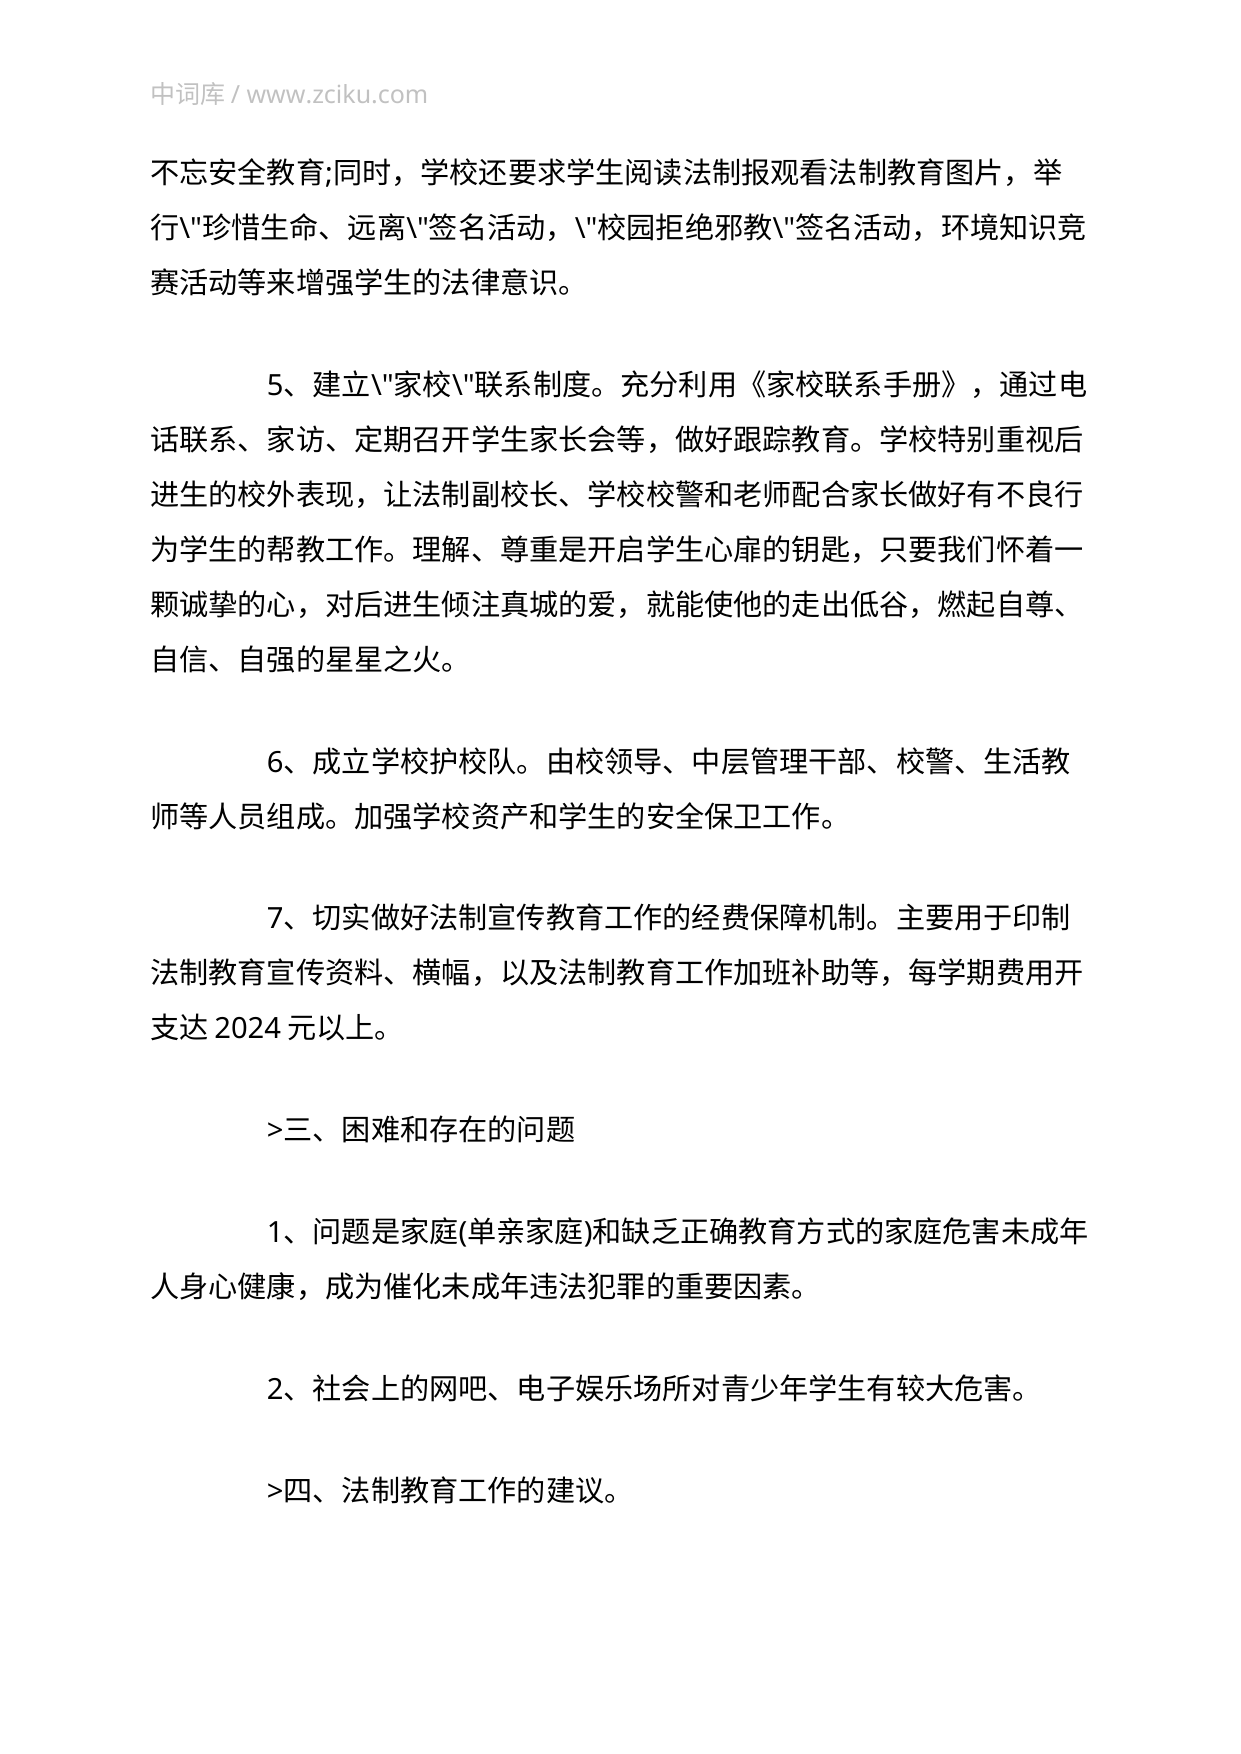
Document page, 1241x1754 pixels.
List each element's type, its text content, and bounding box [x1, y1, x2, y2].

text 1、问题是家庭(单亲家庭)和缺乏正确教育方式的家庭危害未成年人身心健康，成为催化未成年违法犯罪的重要因素。 [150, 1209, 1090, 1306]
text >三、困难和存在的问题 [150, 1107, 1090, 1149]
text >四、法制教育工作的建议。 [150, 1467, 1090, 1510]
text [150, 150, 1090, 302]
text 7、切实做好法制宣传教育工作的经费保障机制。主要用于印制法制教育宣传资料、横幅，以及法制教育工作加班补助等，每学期费用开支达2024元以上。 [150, 895, 1090, 1047]
text 5、建立\"家校\"联系制度。充分利用《家校联系手册》，通过电话联系、家访、定期召开学生家长会等，做好跟踪教育。学校特别重视后进生的校外表现，让法制副校长、学校校警和老师配合家长做好有不良行为学生的帮教工作。理解、尊重是开启学生心扉的钥匙，只要我们怀着一颗诚挚的心，对后进生倾注真城的爱，就能使他的走出低谷，燃起自尊、自信、自强的星星之火。 [150, 362, 1090, 679]
text 6、成立学校护校队。由校领导、中层管理干部、校警、生活教师等人员组成。加强学校资产和学生的安全保卫工作。 [150, 738, 1090, 835]
text 2、社会上的网吧、电子娱乐场所对青少年学生有较大危害。 [150, 1366, 1090, 1408]
